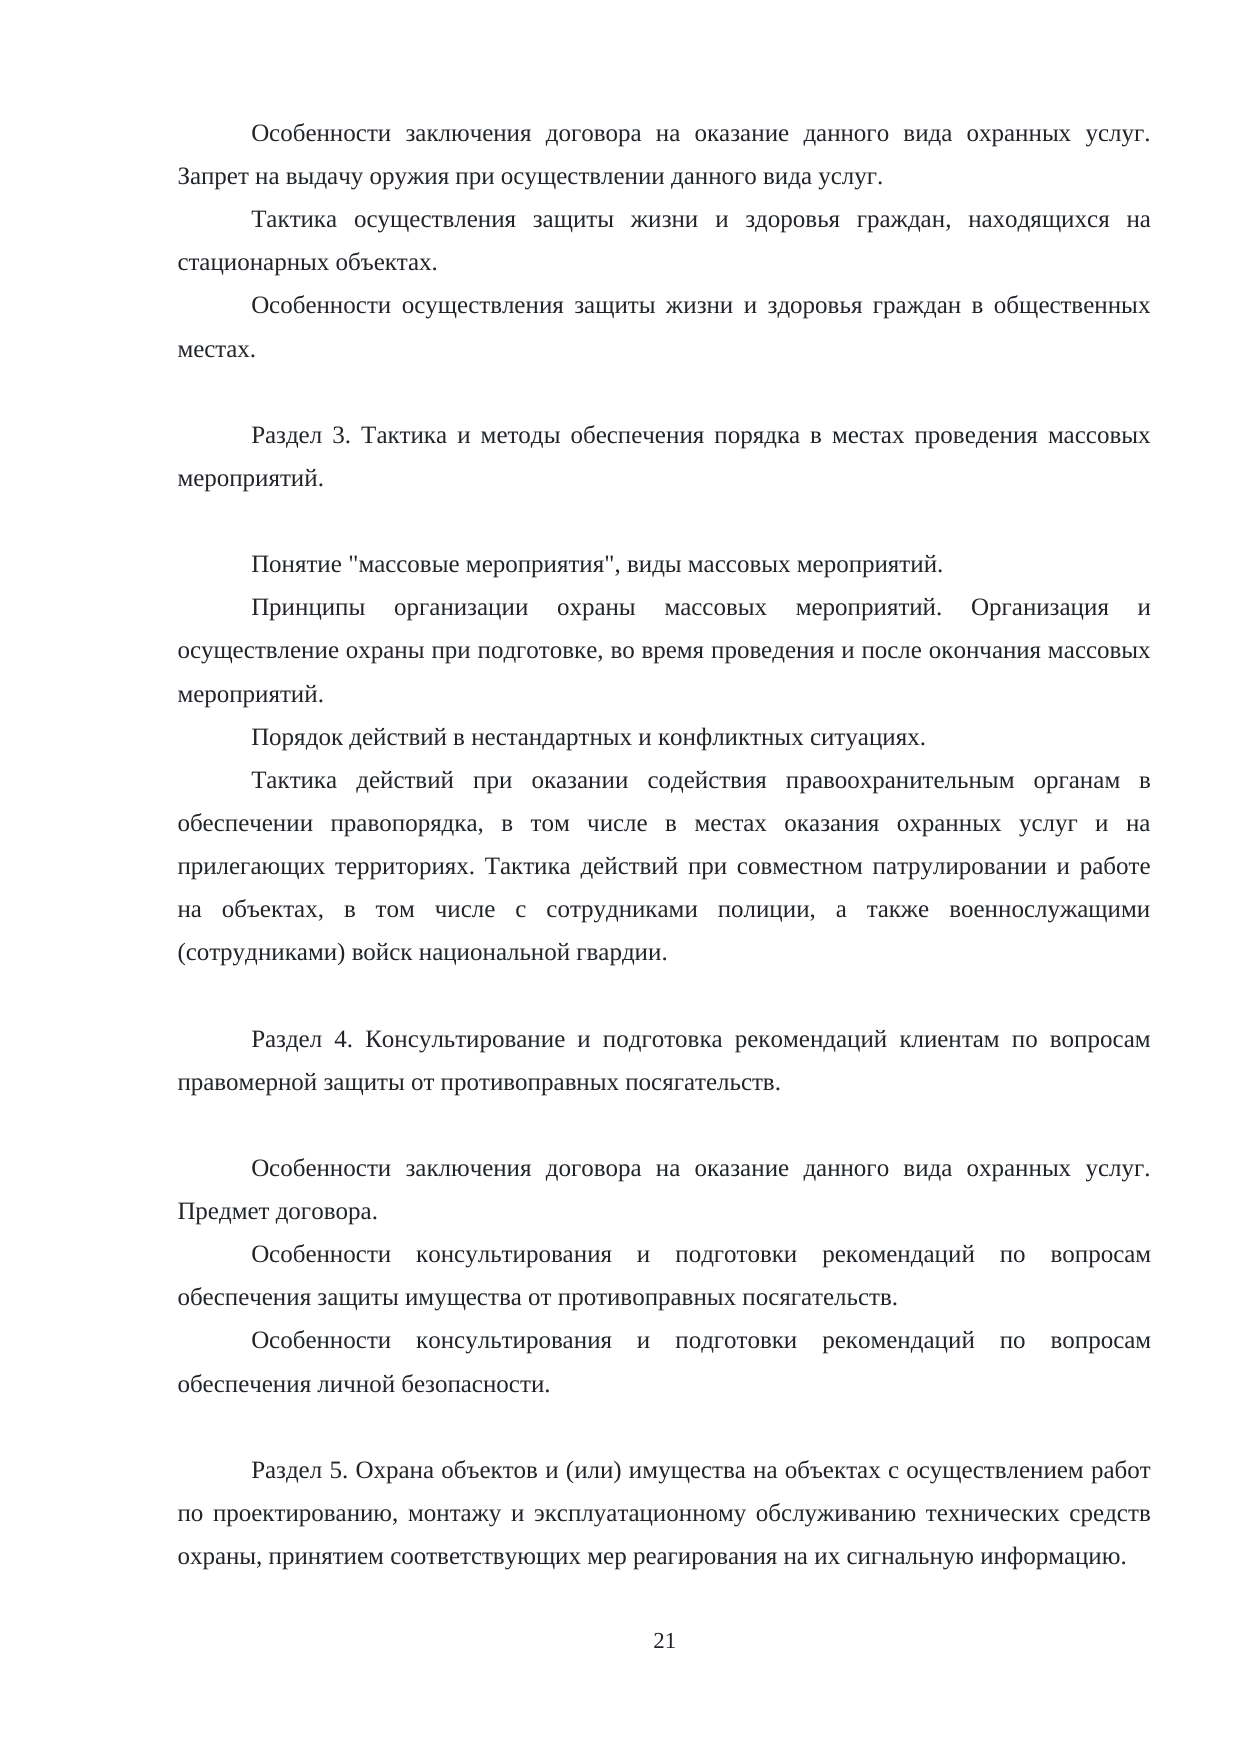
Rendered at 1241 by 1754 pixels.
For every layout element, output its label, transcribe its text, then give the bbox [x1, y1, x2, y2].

text Порядок действий в нестандартных и конфликтных ситуациях. [177, 722, 1152, 751]
text Тактика действий при оказании содействия правоохранительным органам в обеспечении правопорядка, в том числе в местах оказания охранных услуг и на прилегающих территориях. Тактика действий при совместном патрулировании и работе на объектах, в том числе с сотрудниками полиции, а также военнослужащими (сотрудниками) войск национальной гвардии. [177, 765, 1152, 966]
text Особенности консультирования и подготовки рекомендаций по вопросам обеспечения защиты имущества от противоправных посягательств. [177, 1239, 1152, 1311]
text Принципы организации охраны массовых мероприятий. Организация и осуществление охраны при подготовке, во время проведения и после окончания массовых мероприятий. [177, 592, 1152, 707]
text Особенности заключения договора на оказание данного вида охранных услуг. Предмет договора. [177, 1153, 1152, 1225]
text Особенности консультирования и подготовки рекомендаций по вопросам обеспечения личной безопасности. [177, 1326, 1152, 1397]
text Раздел 4. Консультирование и подготовка рекомендаций клиентам по вопросам правомерной защиты от противоправных посягательств. [177, 1024, 1152, 1096]
text Раздел 5. Охрана объектов и (или) имущества на объектах с осуществлением работ по проектированию, монтажу и эксплуатационному обслуживанию технических средств охраны, принятием соответствующих мер реагирования на их сигнальную информацию. [177, 1455, 1152, 1570]
text Особенности осуществления защиты жизни и здоровья граждан в общественных местах. [177, 291, 1152, 362]
text Особенности заключения договора на оказание данного вида охранных услуг. Запрет на выдачу оружия при осуществлении данного вида услуг. [177, 118, 1152, 190]
text Тактика осуществления защиты жизни и здоровья граждан, находящихся на стационарных объектах. [177, 204, 1152, 276]
text Раздел 3. Тактика и методы обеспечения порядка в местах проведения массовых мероприятий. [177, 420, 1152, 492]
text Понятие "массовые мероприятия", виды массовых мероприятий. [177, 549, 1152, 578]
